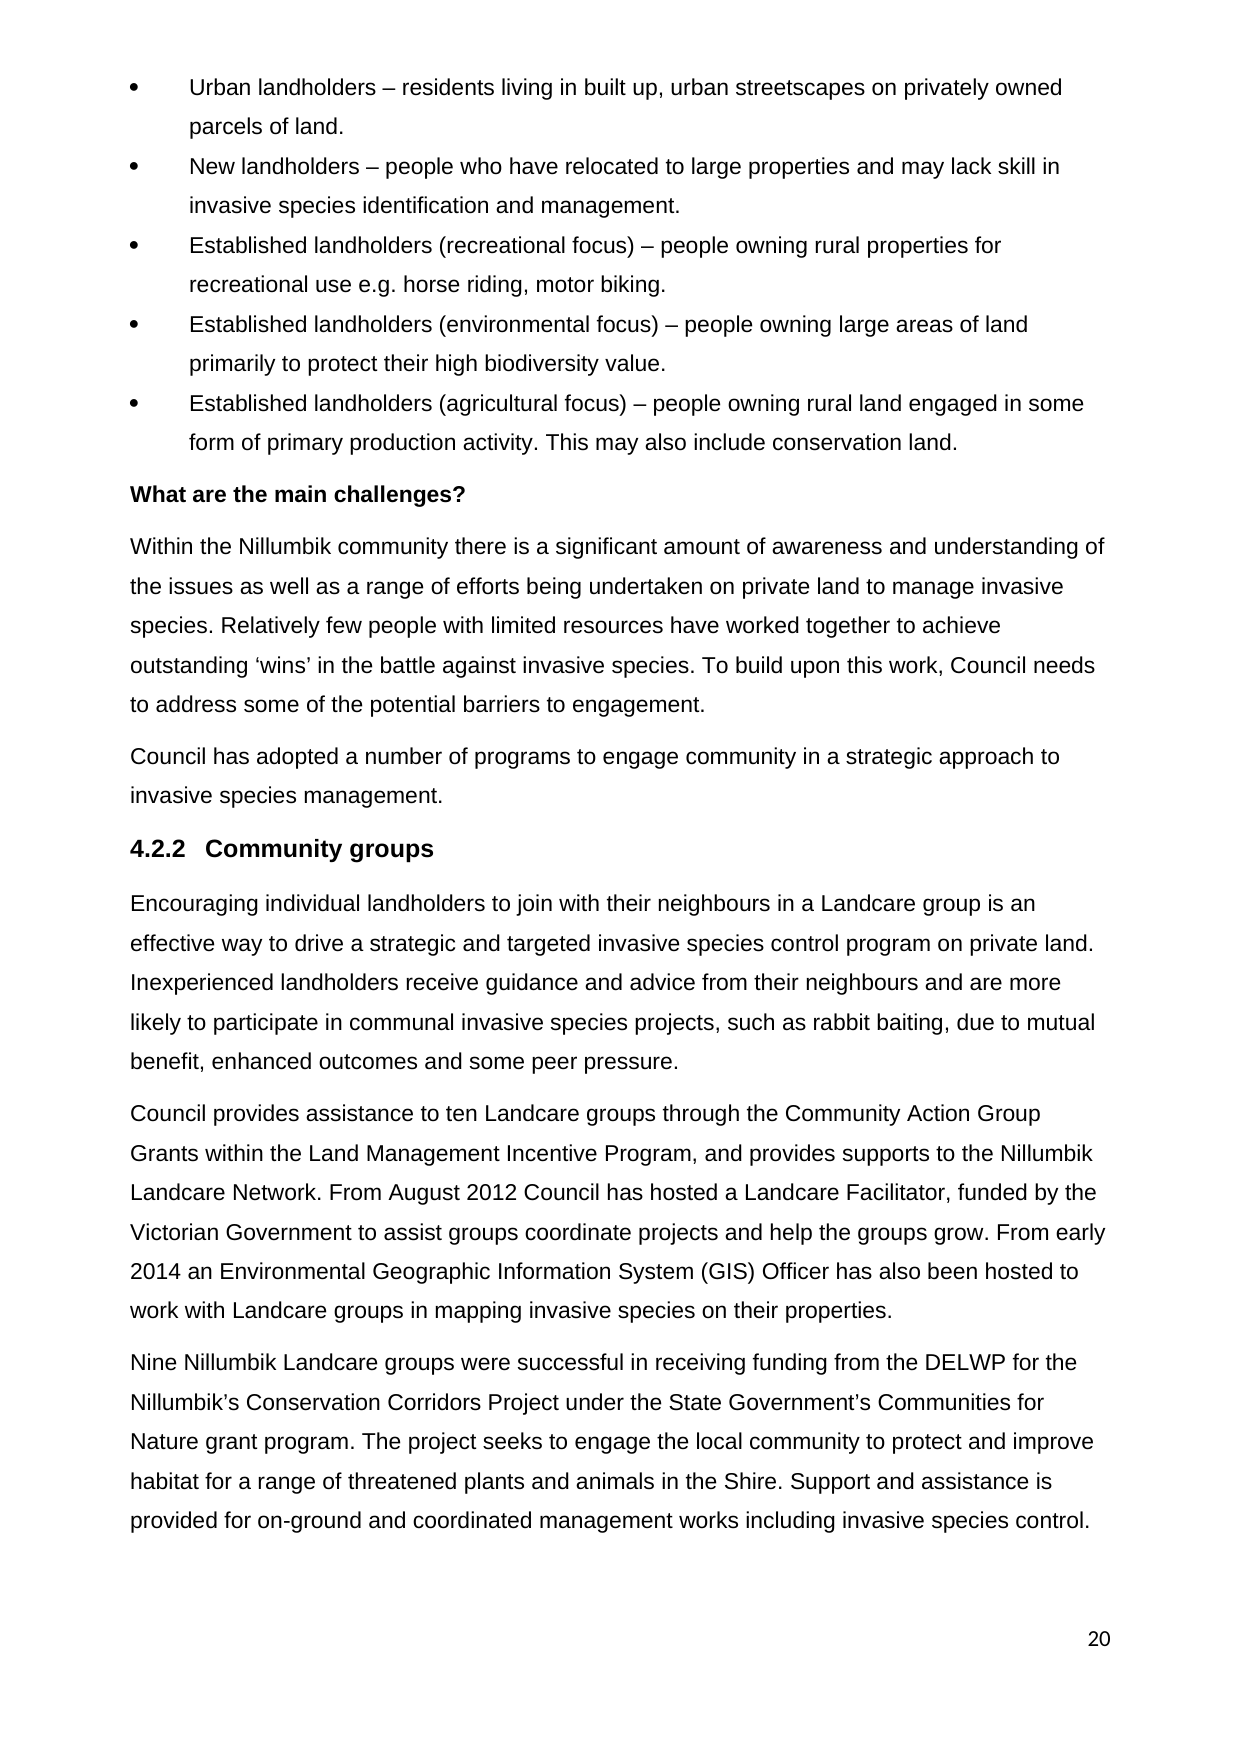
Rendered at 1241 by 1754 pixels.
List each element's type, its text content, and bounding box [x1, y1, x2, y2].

list Established landholders (environmental focus) – people owning large areas of land primarily to protect their high biodiversity value. [130, 311, 1110, 377]
text Within the Nillumbik community there is a significant amount of awareness and understanding of the issues as well as a range of efforts being undertaken on private land to manage invasive species. Relatively few people with limited resources have worked together to achieve outstanding ‘wins’ in the battle against invasive species. To build upon this work, Council needs to address some of the potential barriers to engagement. [130, 533, 1110, 717]
text Nine Nillumbik Landcare groups were successful in receiving funding from the DELWP for the Nillumbik’s Conservation Corridors Project under the State Government’s Communities for Nature grant program. The project seeks to engage the local community to protect and improve habitat for a range of threatened plants and animals in the Shire. Support and assistance is provided for on-ground and coordinated management works including invasive species control. [130, 1349, 1110, 1534]
list Established landholders (recreational focus) – people owning rural properties for recreational use e.g. horse riding, motor biking. [130, 232, 1110, 298]
text What are the main challenges? [130, 481, 1110, 507]
list Urban landholders – residents living in built up, urban streetscapes on privately owned parcels of land. [130, 74, 1110, 140]
text Council has adopted a number of programs to engage community in a strategic approach to invasive species management. [130, 743, 1110, 809]
list Established landholders (agricultural focus) – people owning rural land engaged in some form of primary production activity. This may also include conservation land. [130, 390, 1110, 456]
text Encouraging individual landholders to join with their neighbours in a Landcare group is an effective way to drive a strategic and targeted invasive species control program on private land. Inexperienced landholders receive guidance and advice from their neighbours and are more likely to participate in communal invasive species projects, such as rabbit baiting, due to mutual benefit, enhanced outcomes and some peer pressure. [130, 890, 1110, 1074]
subtitle Community groups [130, 834, 1110, 863]
list New landholders – people who have relocated to large properties and may lack skill in invasive species identification and management. [130, 153, 1110, 219]
text Council provides assistance to ten Landcare groups through the Community Action Group Grants within the Land Management Incentive Program, and provides supports to the Nillumbik Landcare Network. From August 2012 Council has hosted a Landcare Facilitator, funded by the Victorian Government to assist groups coordinate projects and help the groups grow. From early 2014 an Environmental Geographic Information System (GIS) Officer has also been hosted to work with Landcare groups in mapping invasive species on their properties. [130, 1100, 1110, 1324]
